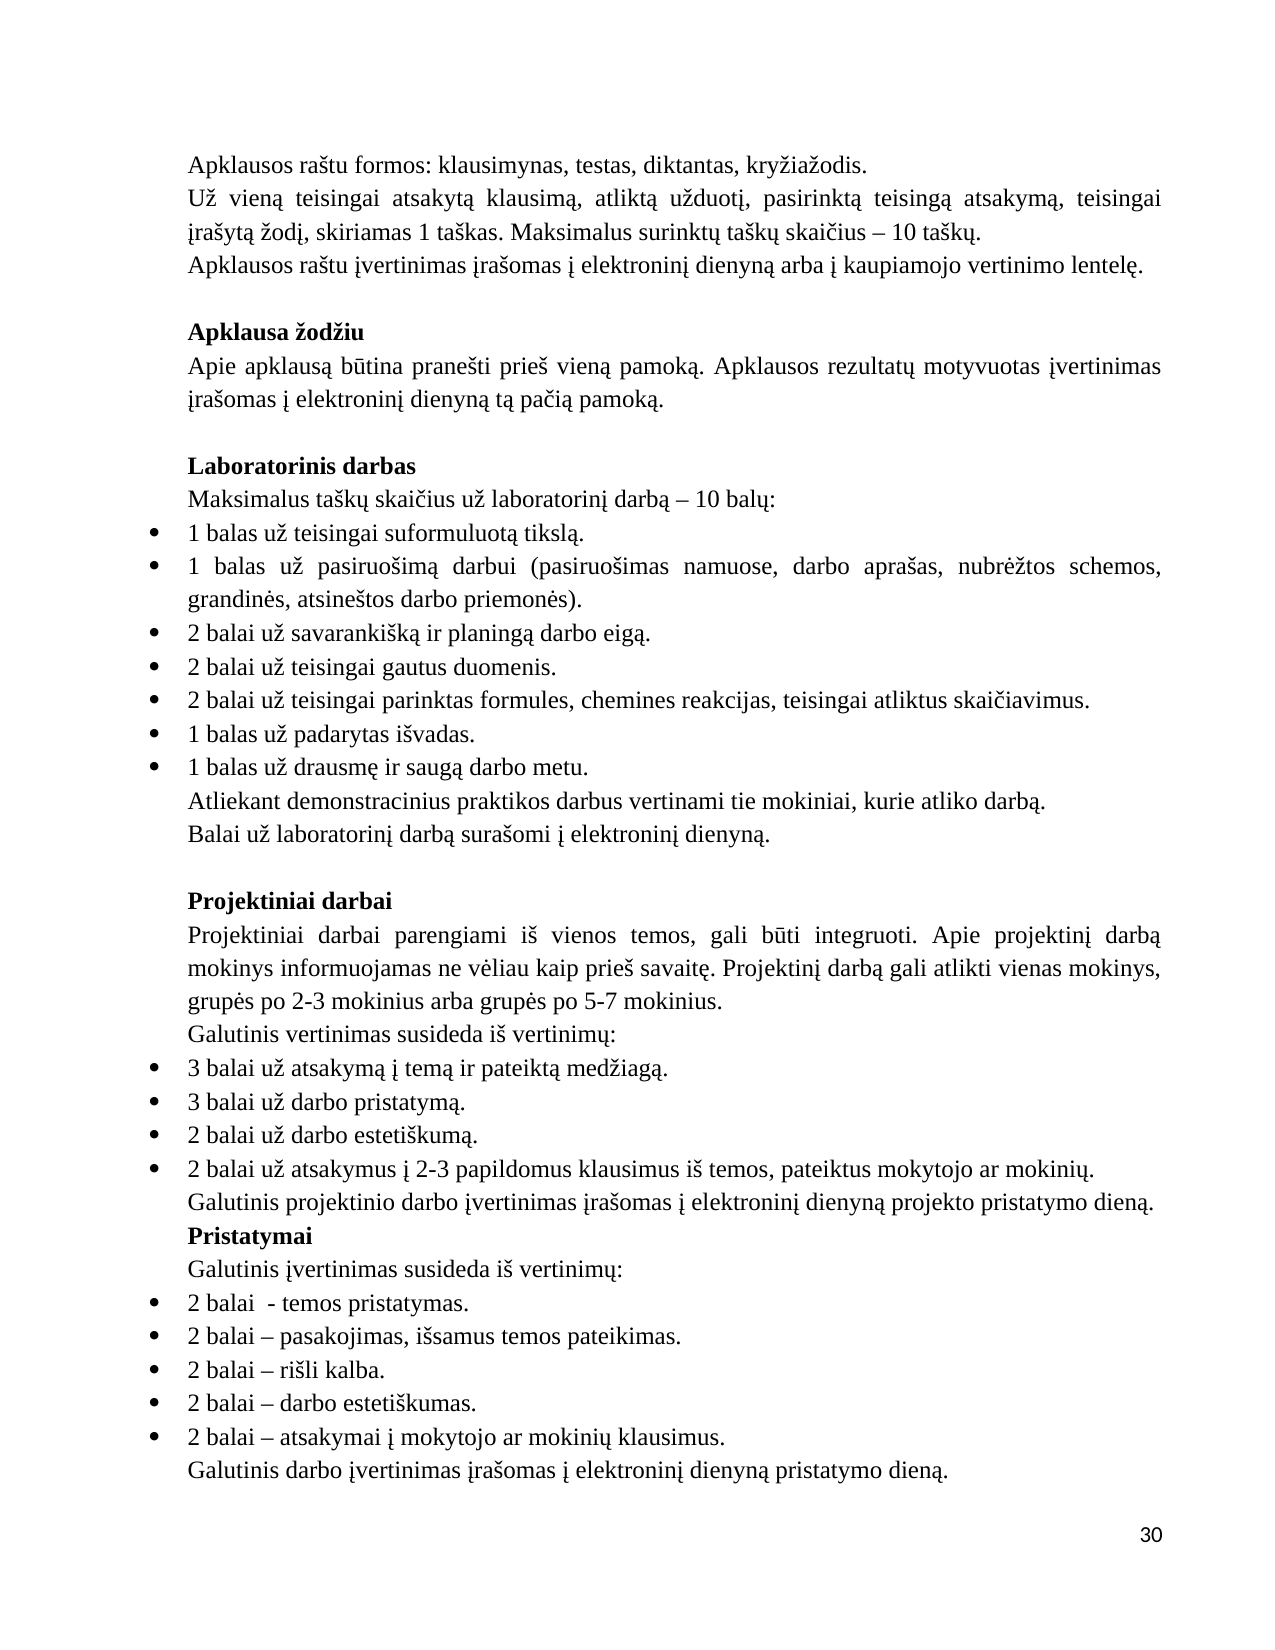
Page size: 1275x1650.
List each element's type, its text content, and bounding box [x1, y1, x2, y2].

text Atliekant demonstracinius praktikos darbus vertinami tie mokiniai, kurie atliko darbą. [112, 786, 1162, 814]
list 2 balai - temos pristatymas. [150, 1288, 1162, 1317]
text Už vieną teisingai atsakytą klausimą, atliktą užduotį, pasirinktą teisingą atsakymą, teisingai įrašytą žodį, skiriamas 1 taškas. Maksimalus surinktų taškų skaičius – 10 taškų. [187, 183, 1162, 245]
list 3 balai už darbo pristatymą. [150, 1087, 1162, 1115]
text Balai už laboratorinį darbą surašomi į elektroninį dienyną. [112, 819, 1162, 848]
list 2 balai už teisingai parinktas formules, chemines reakcijas, teisingai atliktus skaičiavimus. [150, 685, 1162, 714]
text Maksimalus taškų skaičius už laboratorinį darbą – 10 balų: [187, 484, 1162, 513]
list 2 balai už savarankišką ir planingą darbo eigą. [150, 618, 1162, 647]
text Apklausa žodžiu [112, 317, 1162, 346]
list 3 balai už atsakymą į temą ir pateiktą medžiagą. [150, 1053, 1162, 1082]
text Pristatymai [112, 1221, 1162, 1249]
text Galutinis darbo įvertinimas įrašomas į elektroninį dienyną pristatymo dieną. [112, 1456, 1162, 1484]
list 1 balas už drausmę ir saugą darbo metu. [150, 752, 1162, 781]
list 1 balas už pasiruošimą darbui (pasiruošimas namuose, darbo aprašas, nubrėžtos schemos, grandinės, atsineštos darbo priemonės). [150, 551, 1162, 613]
text Apklausos raštu formos: klausimynas, testas, diktantas, kryžiažodis. [113, 150, 1162, 179]
list 1 balas už padarytas išvadas. [150, 719, 1162, 747]
list 2 balai – rišli kalba. [150, 1355, 1162, 1384]
text Laboratorinis darbas [112, 451, 1162, 479]
list 1 balas už teisingai suformuluotą tikslą. [150, 518, 1162, 547]
text Apklausos raštu įvertinimas įrašomas į elektroninį dienyną arba į kaupiamojo vertinimo lentelę. [112, 250, 1162, 279]
text Galutinis projektinio darbo įvertinimas įrašomas į elektroninį dienyną projekto pristatymo dieną. [112, 1187, 1162, 1216]
list 2 balai už darbo estetiškumą. [150, 1120, 1162, 1149]
list 2 balai už atsakymus į 2-3 papildomus klausimus iš temos, pateiktus mokytojo ar mokinių. [150, 1154, 1162, 1182]
text Projektiniai darbai [112, 886, 1162, 915]
list 2 balai už teisingai gautus duomenis. [150, 652, 1162, 680]
text Projektiniai darbai parengiami iš vienos temos, gali būti integruoti. Apie projektinį darbą mokinys informuojamas ne vėliau kaip prieš savaitę. Projektinį darbą gali atlikti vienas mokinys, grupės po 2-3 mokinius arba grupės po 5-7 mokinius. [187, 920, 1162, 1015]
list 2 balai – pasakojimas, išsamus temos pateikimas. [150, 1321, 1162, 1350]
list 2 balai – darbo estetiškumas. [150, 1388, 1162, 1417]
text Galutinis vertinimas susideda iš vertinimų: [112, 1019, 1162, 1048]
text Apie apklausą būtina pranešti prieš vieną pamoką. Apklausos rezultatų motyvuotas įvertinimas įrašomas į elektroninį dienyną tą pačią pamoką. [187, 351, 1162, 412]
list 2 balai – atsakymai į mokytojo ar mokinių klausimus. [150, 1422, 1162, 1451]
text Galutinis įvertinimas susideda iš vertinimų: [112, 1254, 1162, 1283]
